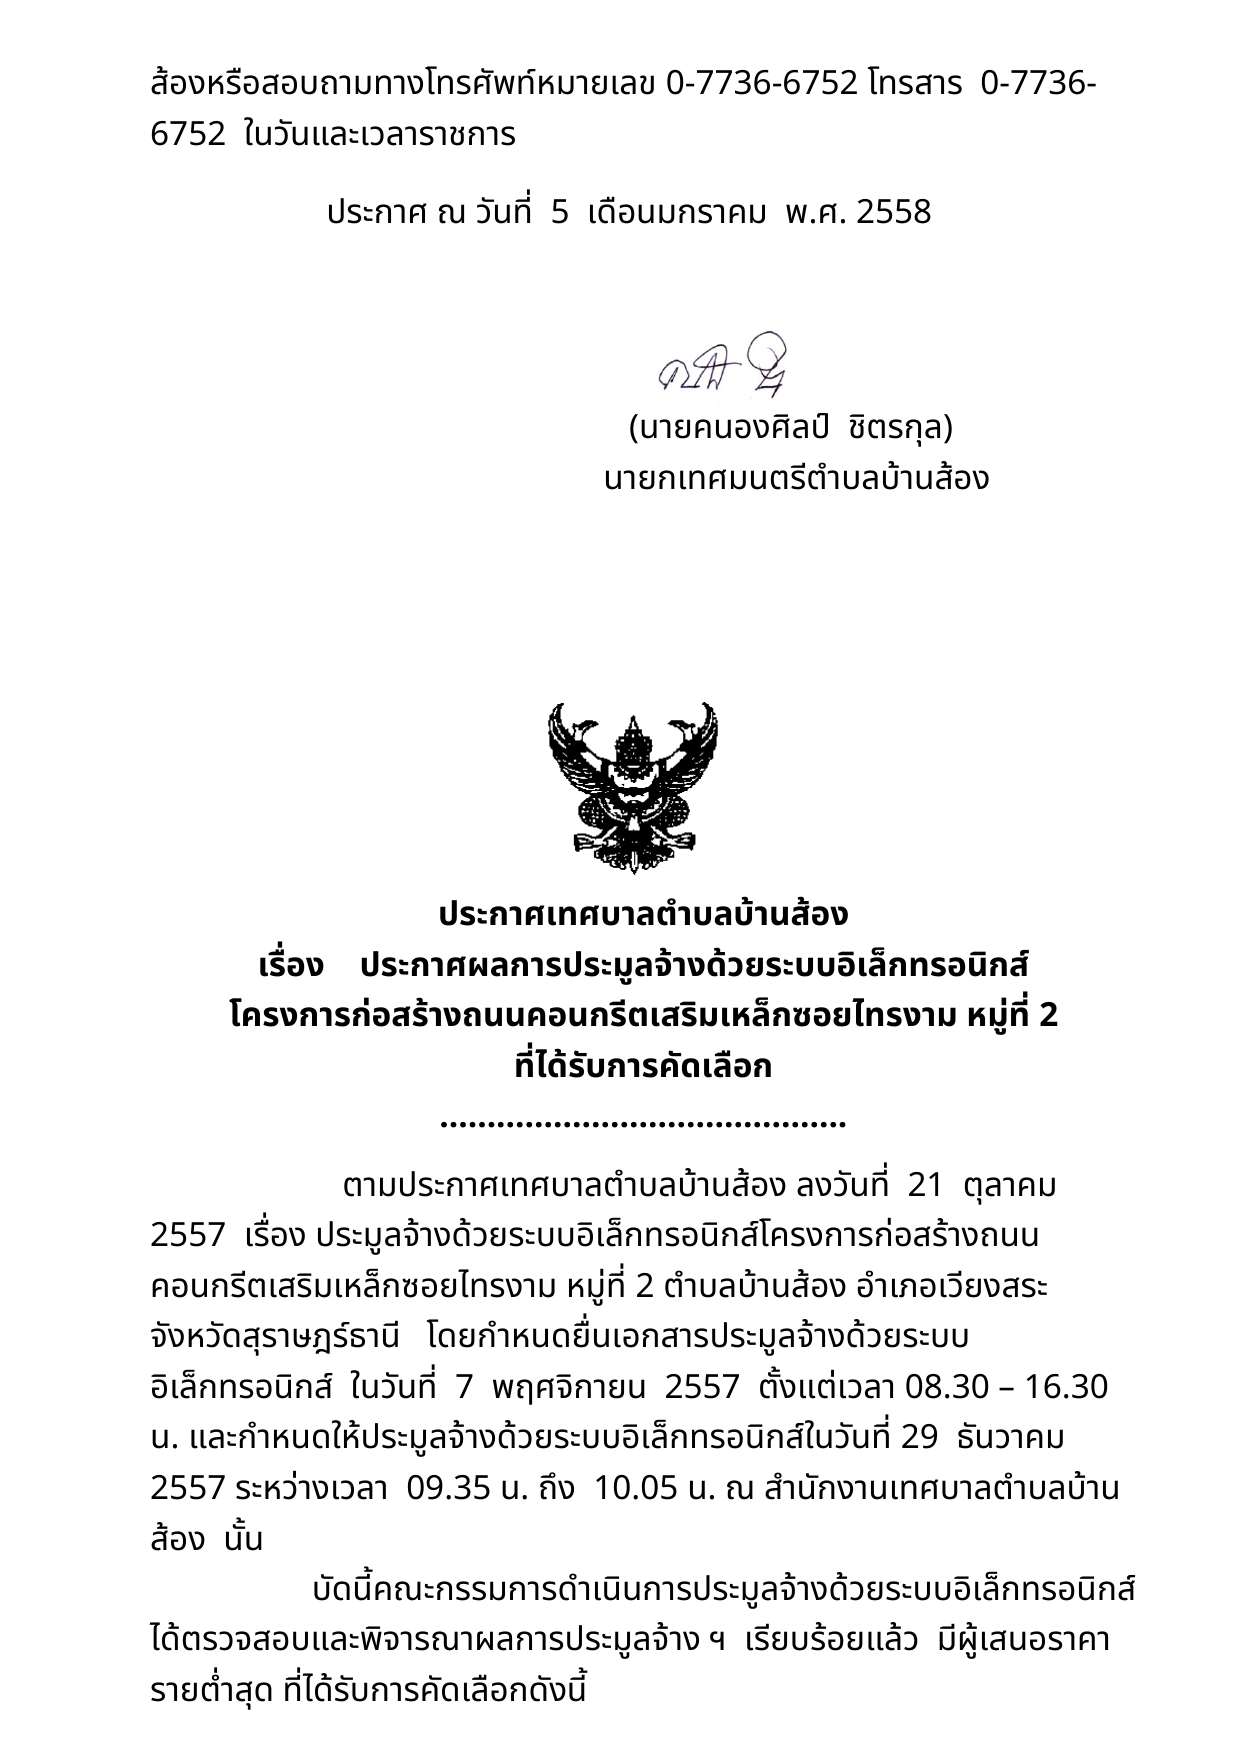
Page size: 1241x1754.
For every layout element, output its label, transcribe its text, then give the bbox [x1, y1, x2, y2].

text ประกาศ ณ วันที่ 5 เดือนมกราคม พ.ศ. 2558 [268, 188, 1137, 239]
text (นายคนองศิลป์ ชิตรกุล) [150, 403, 1137, 454]
text บัดนี้คณะกรรมการดำเนินการประมูลจ้างด้วยระบบอิเล็กทรอนิกส์ ได้ตรวจสอบและพิจารณาผลการประมูลจ้าง ฯ เรียบร้อยแล้ว มีผู้เสนอราคารายต่ำสุด ที่ได้รับการคัดเลือกดังนี้ [150, 1565, 1137, 1716]
text ที่ได้รับการคัดเลือก [150, 1042, 1137, 1092]
text ……………………………………. [150, 1092, 1137, 1138]
text ตามประกาศเทศบาลตำบลบ้านส้อง ลงวันที่ 21 ตุลาคม 2557 เรื่อง ประมูลจ้างด้วยระบบอิเล็กทรอนิกส์โครงการก่อสร้างถนนคอนกรีตเสริมเหล็กซอยไทรงาม หมู่ที่ 2 ตำบลบ้านส้อง อำเภอเวียงสระ จังหวัดสุราษฎร์ธานี โดยกำหนดยื่นเอกสารประมูลจ้างด้วยระบบอิเล็กทรอนิกส์ ในวันที่ 7 พฤศจิกายน 2557 ตั้งแต่เวลา 08.30 – 16.30 น. และกำหนดให้ประมูลจ้างด้วยระบบอิเล็กทรอนิกส์ในวันที่ 29 ธันวาคม 2557 ระหว่างเวลา 09.35 น. ถึง 10.05 น. ณ สำนักงานเทศบาลตำบลบ้านส้อง นั้น [150, 1160, 1137, 1565]
subtitle ประกาศเทศบาลตำบลบ้านส้อง [150, 890, 1137, 941]
text นายกเทศมนตรีตำบลบ้านส้อง [150, 454, 1137, 504]
text โครงการก่อสร้างถนนคอนกรีตเสริมเหล็กซอยไทรงาม หมู่ที่ 2 [150, 991, 1137, 1042]
text เรื่อง ประกาศผลการประมูลจ้างด้วยระบบอิเล็กทรอนิกส์ [150, 941, 1137, 991]
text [150, 59, 1137, 160]
picture [545, 700, 720, 878]
picture [651, 322, 797, 403]
